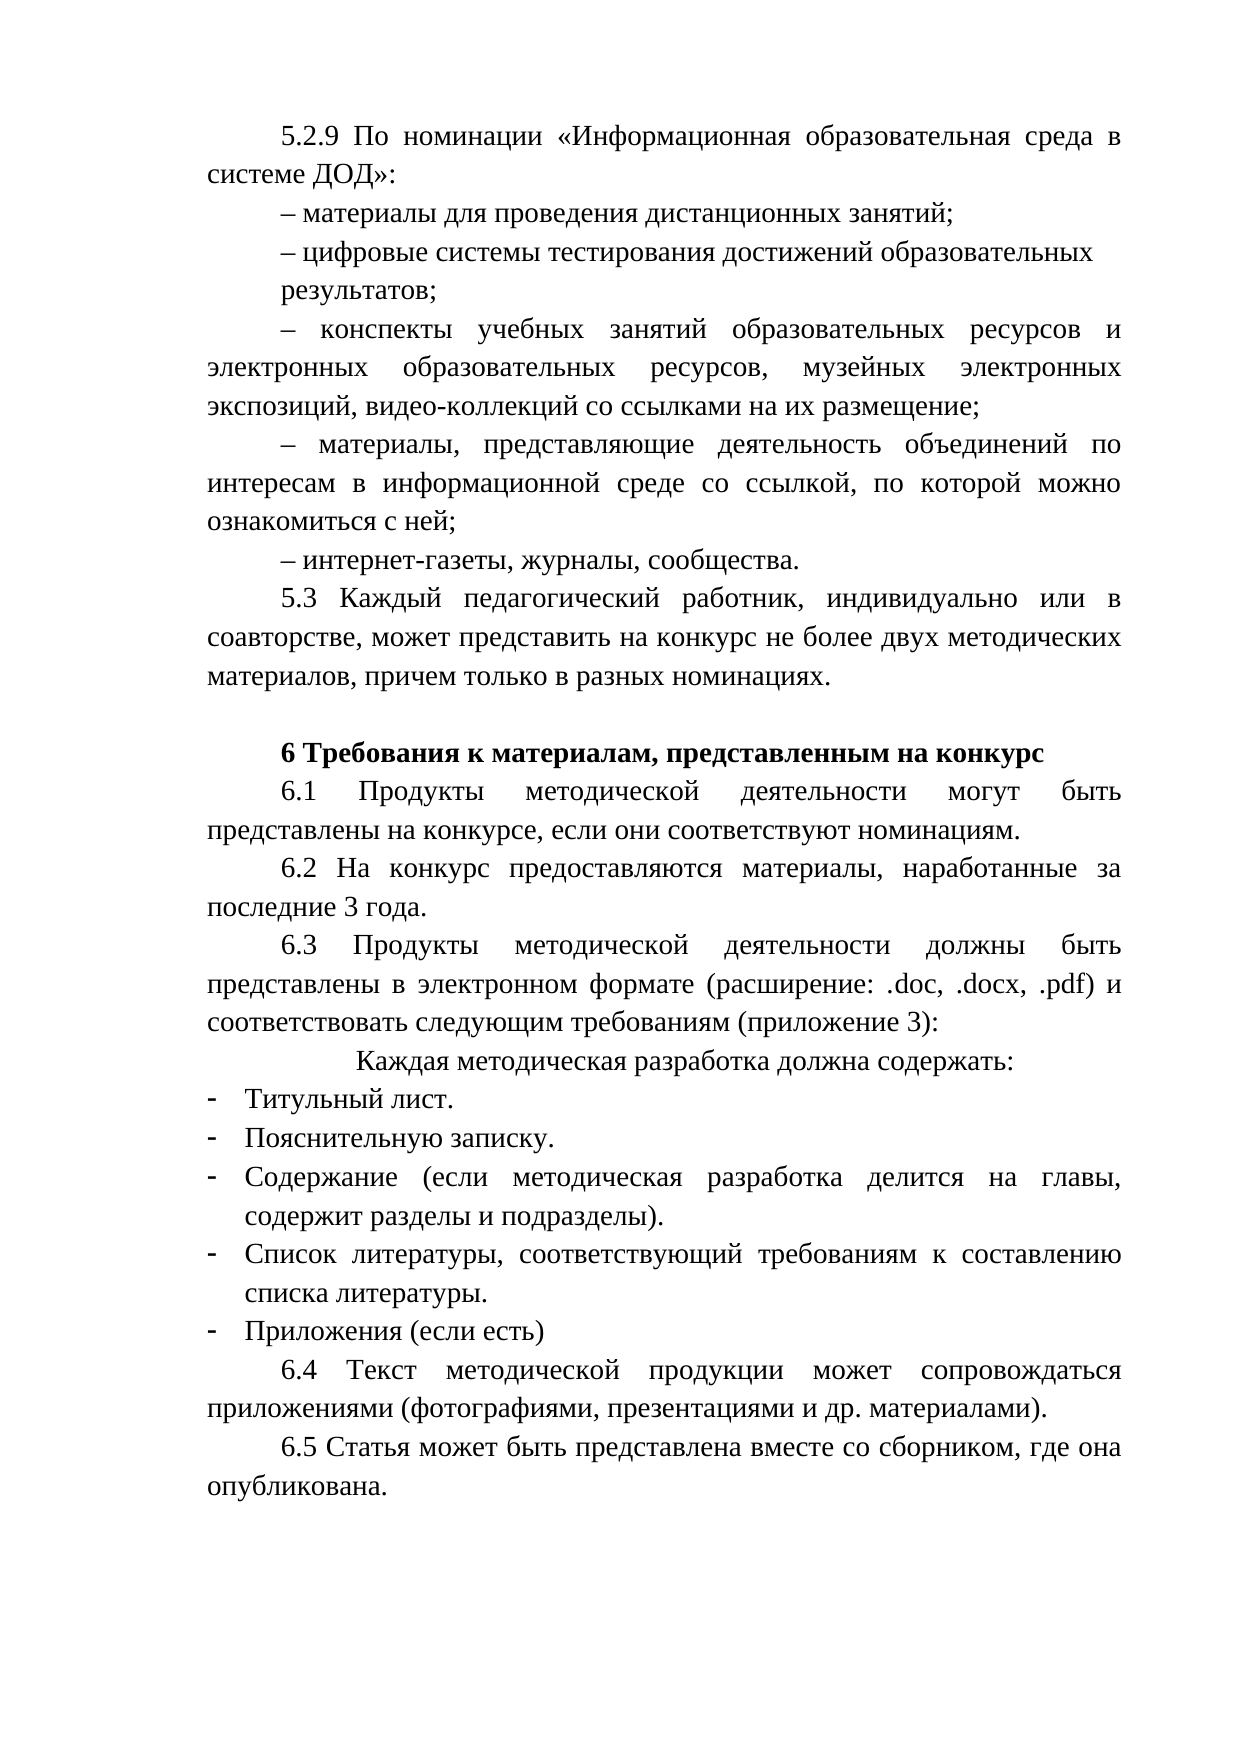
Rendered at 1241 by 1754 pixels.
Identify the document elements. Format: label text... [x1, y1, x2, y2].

list Список литературы, соответствующий требованиям к составлению списка литературы. [207, 1236, 1122, 1308]
list Приложения (если есть) [207, 1313, 1122, 1347]
text 6.1 Продукты методической деятельности могут быть представлены на конкурсе, если они соответствуют номинациям. [207, 773, 1122, 845]
list Содержание (если методическая разработка делится на главы, содержит разделы и подразделы). [207, 1159, 1122, 1231]
text 6.5 Статья может быть представлена вместе со сборником, где она опубликована. [207, 1429, 1122, 1501]
text ‒ материалы для проведения дистанционных занятий; [207, 195, 1122, 229]
text 6.4 Текст методической продукции может сопровождаться приложениями (фотографиями, презентациями и др. материалами). [207, 1352, 1122, 1424]
text 5.2.9 По номинации «Информационная образовательная среда в системе ДОД»: [207, 118, 1122, 190]
text 5.3 Каждый педагогический работник, индивидуально или в соавторстве, может представить на конкурс не более двух методических материалов, причем только в разных номинациях. [207, 581, 1122, 691]
text ‒ интернет-газеты, журналы, сообщества. [207, 542, 1122, 576]
text 6 Требования к материалам, представленным на конкурс [207, 735, 1122, 768]
text 6.2 На конкурс предоставляются материалы, наработанные за последние 3 года. [207, 850, 1122, 922]
text 6.3 Продукты методической деятельности должны быть представлены в электронном формате (расширение: .doc, .docx, .pdf) и соответствовать следующим требованиям (приложение 3): [207, 927, 1122, 1038]
text ‒ материалы, представляющие деятельность объединений по интересам в информационной среде со ссылкой, по которой можно ознакомиться с ней; [207, 426, 1122, 537]
list Титульный лист. [207, 1082, 1122, 1115]
text ‒ цифровые системы тестирования достижений образовательных [207, 234, 1122, 267]
text Каждая методическая разработка должна содержать: [282, 1043, 1122, 1077]
text ‒ конспекты учебных занятий образовательных ресурсов и электронных образовательных ресурсов, музейных электронных экспозиций, видео-коллекций со ссылками на их размещение; [207, 311, 1122, 421]
text результатов; [207, 272, 1122, 306]
list Пояснительную записку. [207, 1120, 1122, 1154]
